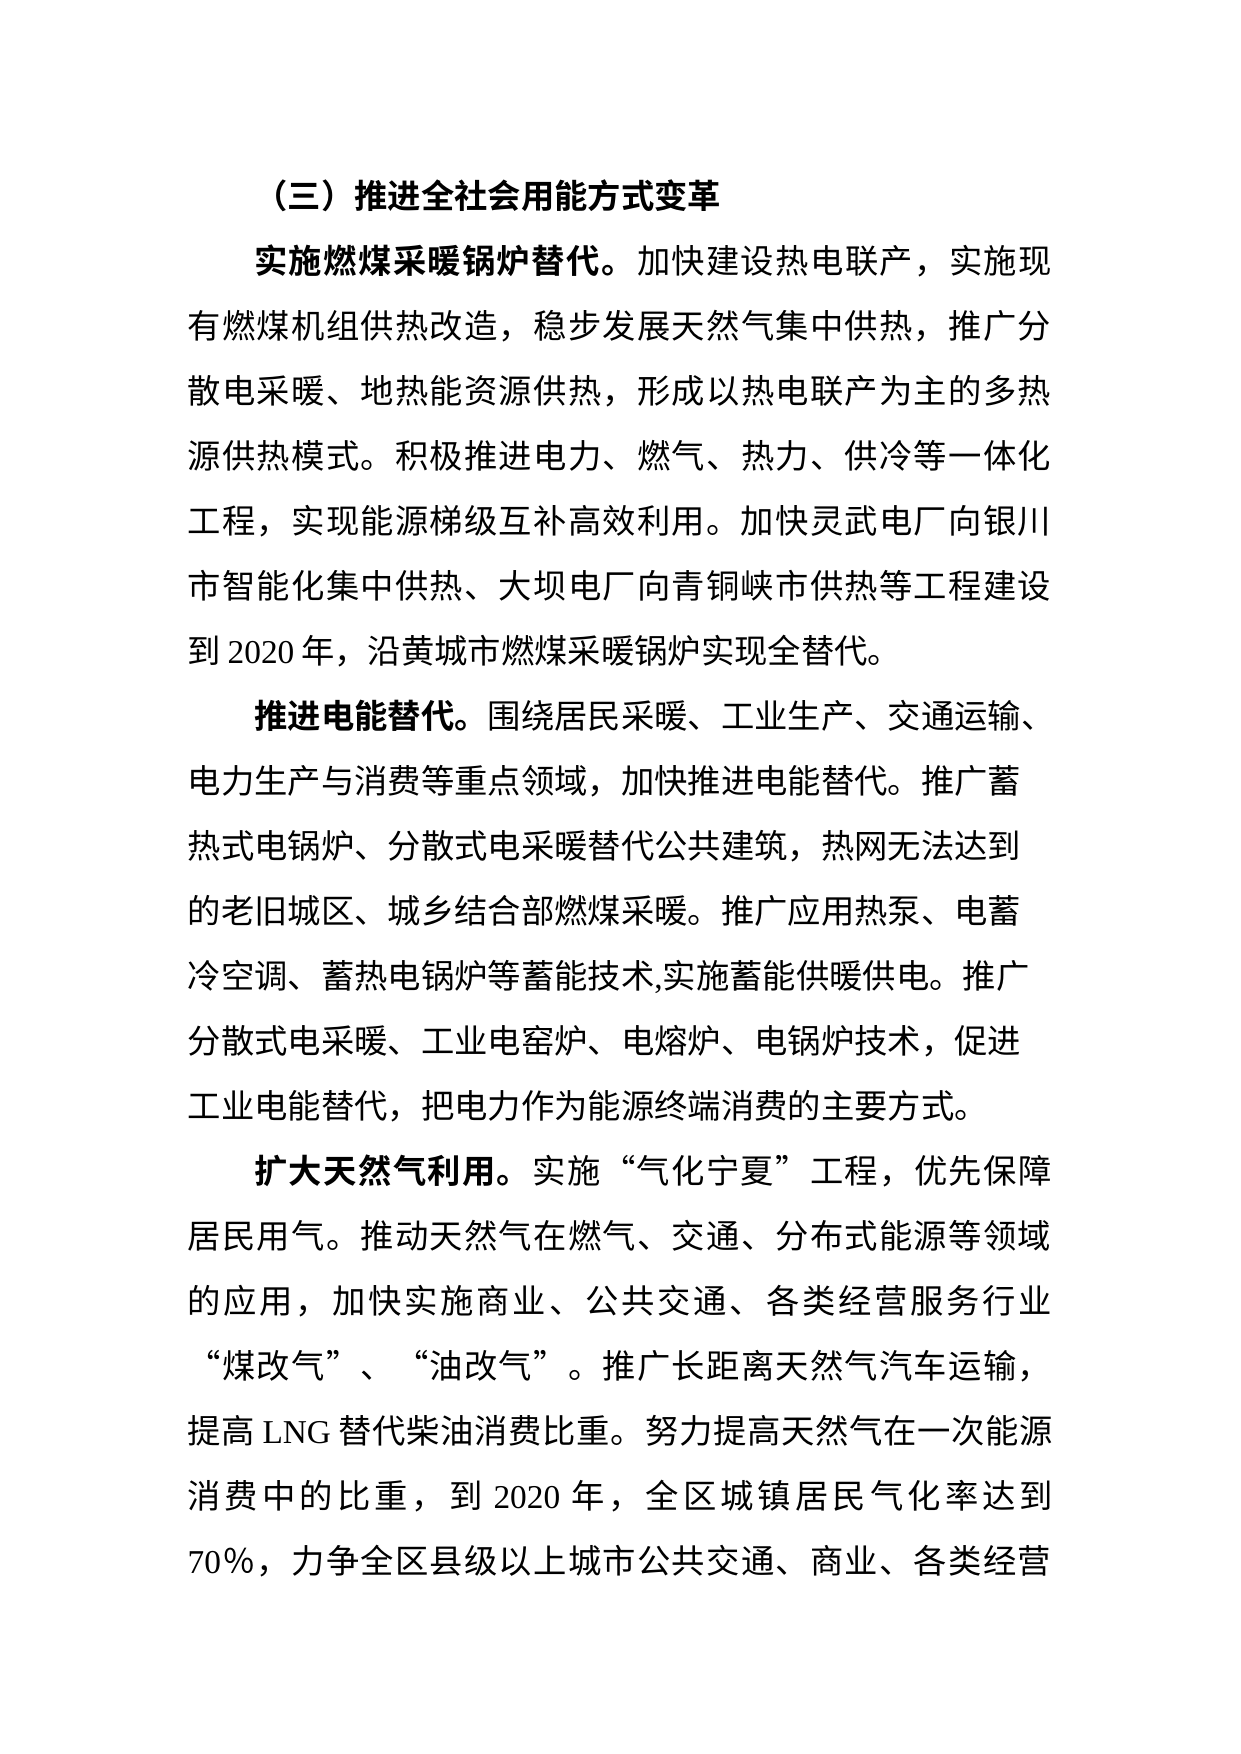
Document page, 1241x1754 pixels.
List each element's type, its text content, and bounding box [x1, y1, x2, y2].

text 推进电能替代。围绕居民采暖、工业生产、交通运输、电力生产与消费等重点领域，加快推进电能替代。推广蓄热式电锅炉、分散式电采暖替代公共建筑，热网无法达到的老旧城区、城乡结合部燃煤采暖。推广应用热泵、电蓄冷空调、蓄热电锅炉等蓄能技术,实施蓄能供暖供电。推广分散式电采暖、工业电窑炉、电熔炉、电锅炉技术，促进工业电能替代，把电力作为能源终端消费的主要方式。 [187, 682, 1053, 1137]
text （三）推进全社会用能方式变革 [187, 162, 1053, 227]
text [187, 1137, 1053, 1592]
text 实施燃煤采暖锅炉替代。加快建设热电联产，实施现有燃煤机组供热改造，稳步发展天然气集中供热，推广分散电采暖、地热能资源供热，形成以热电联产为主的多热源供热模式。积极推进电力、燃气、热力、供冷等一体化工程，实现能源梯级互补高效利用。加快灵武电厂向银川市智能化集中供热、大坝电厂向青铜峡市供热等工程建设，到2020年，沿黄城市燃煤采暖锅炉实现全替代。 [187, 227, 1053, 682]
